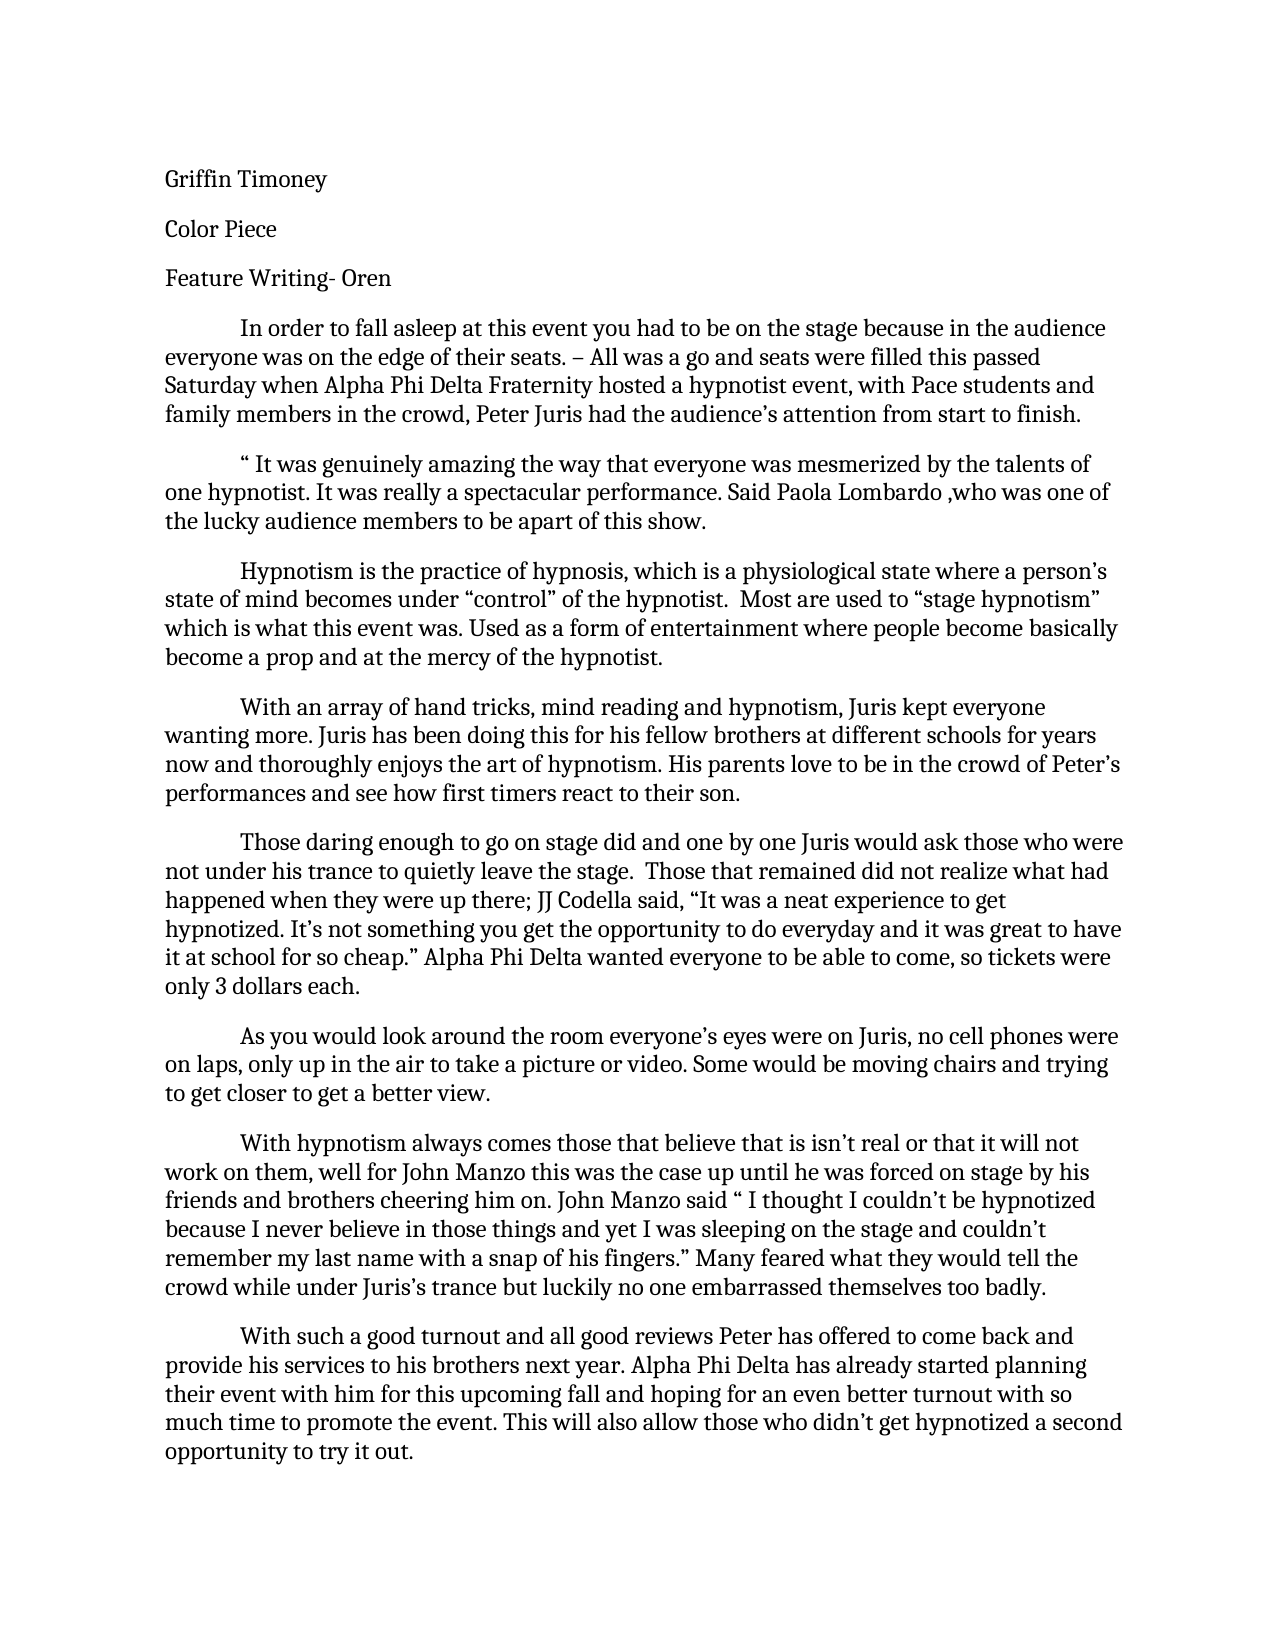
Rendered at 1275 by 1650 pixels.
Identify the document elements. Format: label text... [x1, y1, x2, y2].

text Color Piece [165, 214, 1125, 243]
text Griffin Timoney [165, 165, 1125, 194]
text Those daring enough to go on stage did and one by one Juris would ask those who were not under his trance to quietly leave the stage. Those that remained did not realize what had happened when they were up there; JJ Codella said, “It was a neat experience to get hypnotized. It’s not something you get the opportunity to do everyday and it was great to have it at school for so cheap.” Alpha Phi Delta wanted everyone to be able to come, so tickets were only 3 dollars each. [165, 828, 1125, 1001]
text With an array of hand tricks, mind reading and hypnotism, Juris kept everyone wanting more. Juris has been doing this for his fellow brothers at different schools for years now and thoroughly enjoys the art of hypnotism. His parents love to be in the crowd of Peter’s performances and see how first timers react to their son. [165, 692, 1125, 807]
text “ It was genuinely amazing the way that everyone was mesmerized by the talents of one hypnotist. It was really a spectacular performance. Said Paola Lombardo ,who was one of the lucky audience members to be apart of this show. [165, 449, 1125, 536]
text With such a good turnout and all good reviews Peter has offered to come back and provide his services to his brothers next year. Alpha Phi Delta has already started planning their event with him for this upcoming fall and hoping for an even better turnout with so much time to promote the event. This will also allow those who didn’t get hypnotized a second opportunity to try it out. [165, 1322, 1125, 1466]
text As you would look around the room everyone’s eyes were on Juris, no cell phones were on laps, only up in the air to take a picture or video. Some would be moving chairs and trying to get closer to get a better view. [165, 1022, 1125, 1108]
text Hypnotism is the practice of hypnosis, which is a physiological state where a person’s state of mind becomes under “control” of the hypnotist. Most are used to “stage hypnotism” which is what this event was. Used as a form of entertainment where people become basically become a prop and at the mercy of the hypnotist. [165, 557, 1125, 672]
text With hypnotism always comes those that believe that is isn’t real or that it will not work on them, well for John Manzo this was the case up until he was forced on stage by his friends and brothers cheering him on. John Manzo said “ I thought I couldn’t be hypnotized because I never believe in those things and yet I was sleeping on the stage and couldn’t remember my last name with a snap of his fingers.” Many feared what they would tell the crowd while under Juris’s trance but luckily no one embarrassed themselves too badly. [165, 1129, 1125, 1301]
text In order to fall asleep at this event you had to be on the stage because in the audience everyone was on the edge of their seats. – All was a go and seats were filled this passed Saturday when Alpha Phi Delta Fraternity hosted a hypnotist event, with Pace students and family members in the crowd, Peter Juris had the audience’s attention from start to finish. [165, 314, 1125, 429]
text Feature Writing- Oren [165, 264, 1125, 293]
